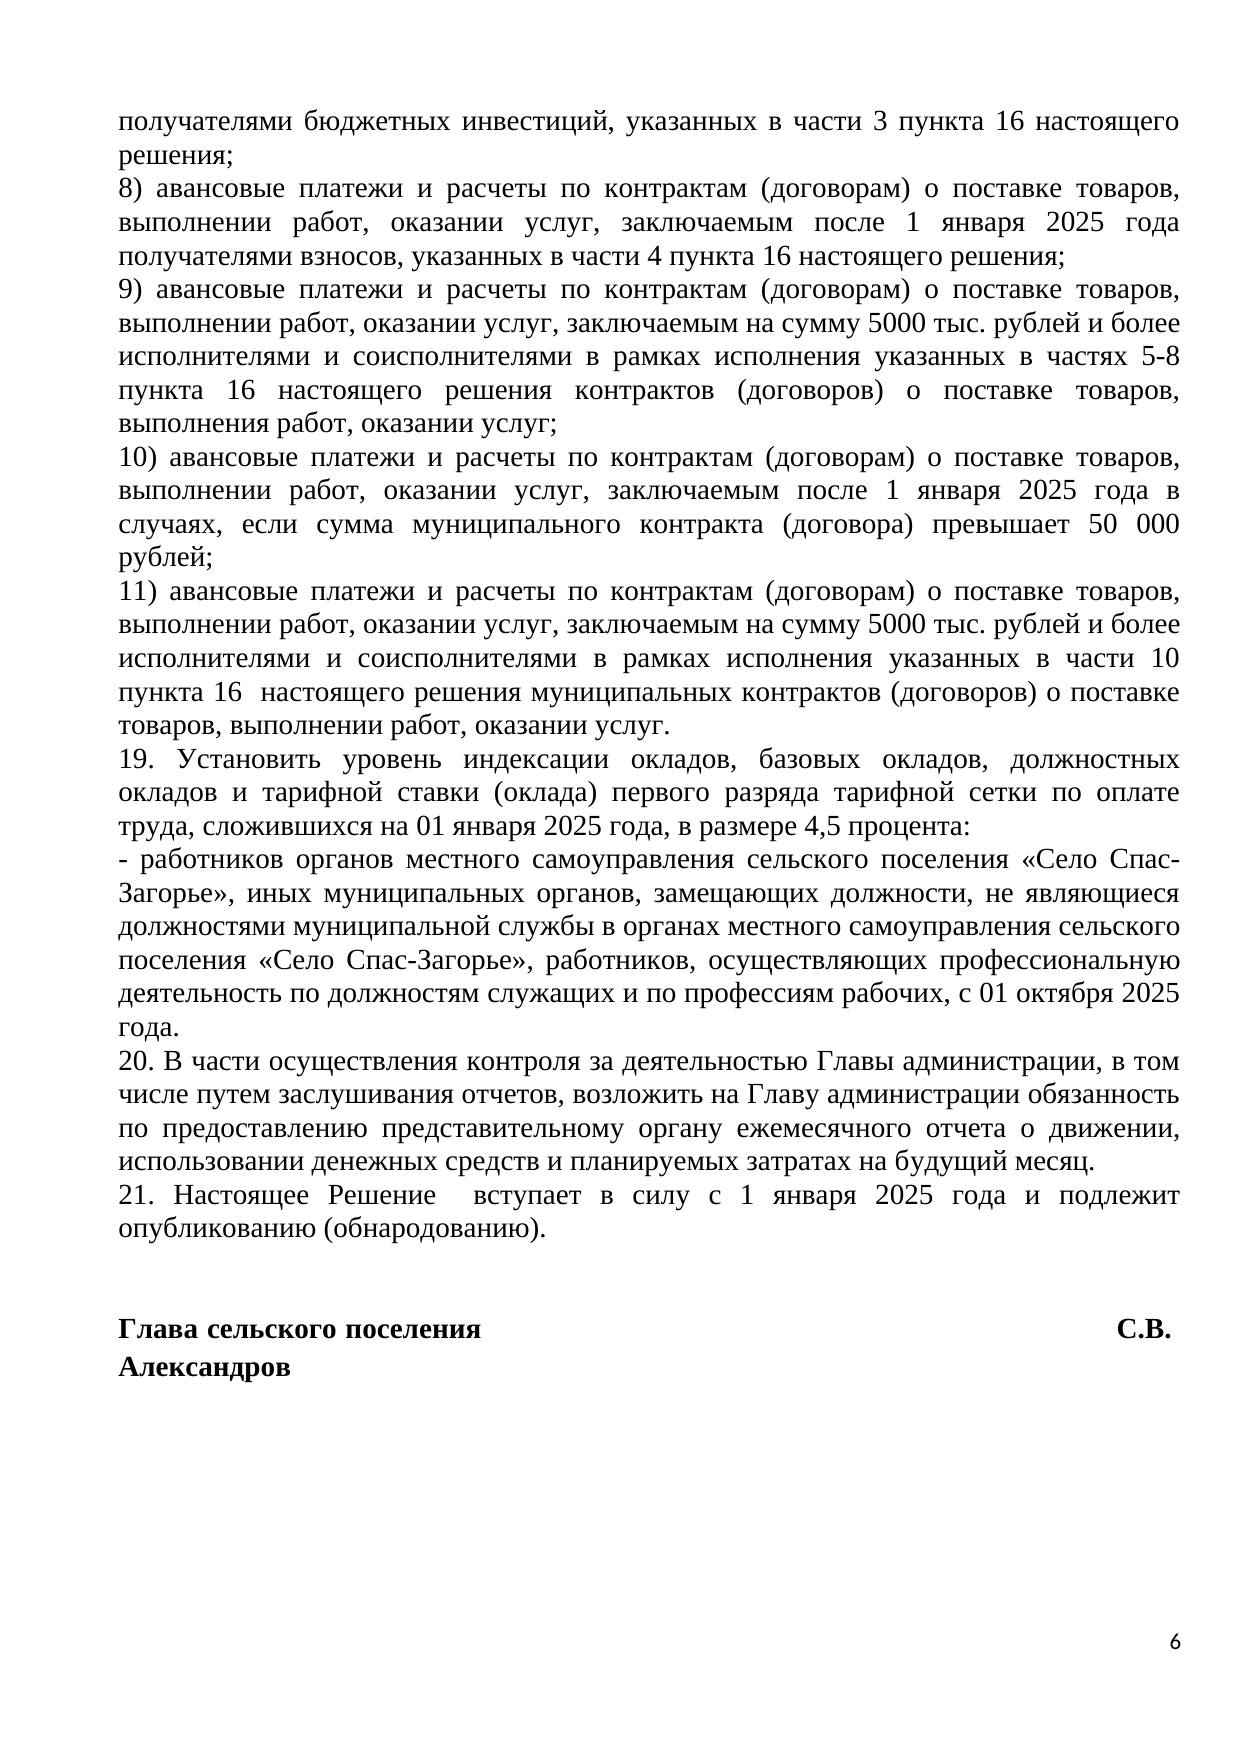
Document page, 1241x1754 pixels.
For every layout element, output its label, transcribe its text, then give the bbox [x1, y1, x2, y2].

text 10) авансовые платежи и расчеты по контрактам (договорам) о поставке товаров, выполнении работ, оказании услуг, заключаемым после 1 января 2025 года в случаях, если сумма муниципального контракта (договора) превышает 50 000 рублей; [118, 439, 1181, 573]
text 8) авансовые платежи и расчеты по контрактам (договорам) о поставке товаров, выполнении работ, оказании услуг, заключаемым после 1 января 2025 года получателями взносов, указанных в части 4 пункта 16 настоящего решения; [118, 171, 1181, 271]
text - работников органов местного самоуправления сельского поселения «Село Спас-Загорье», иных муниципальных органов, замещающих должности, не являющиеся должностями муниципальной службы в органах местного самоуправления сельского поселения «Село Спас-Загорье», работников, осуществляющих профессиональную деятельность по должностям служащих и по профессиям рабочих, с 01 октября 2025 года. [118, 841, 1181, 1043]
text 19. Установить уровень индексации окладов, базовых окладов, должностных окладов и тарифной ставки (оклада) первого разряда тарифной сетки по оплате труда, сложившихся на 01 января 2025 года, в размере 4,5 процента: [118, 741, 1181, 841]
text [118, 103, 1181, 171]
text 21. Настоящее Решение вступает в силу с 1 января 2025 года и подлежит опубликованию (обнародованию). [118, 1177, 1181, 1244]
text 9) авансовые платежи и расчеты по контрактам (договорам) о поставке товаров, выполнении работ, оказании услуг, заключаемым на сумму 5000 тыс. рублей и более исполнителями и соисполнителями в рамках исполнения указанных в частях 5-8 пункта 16 настоящего решения контрактов (договоров) о поставке товаров, выполнения работ, оказании услуг; [118, 271, 1181, 439]
text 11) авансовые платежи и расчеты по контрактам (договорам) о поставке товаров, выполнении работ, оказании услуг, заключаемым на сумму 5000 тыс. рублей и более исполнителями и соисполнителями в рамках исполнения указанных в части 10 пункта 16 настоящего решения муниципальных контрактов (договоров) о поставке товаров, выполнении работ, оказании услуг. [118, 573, 1181, 741]
text Глава сельского поселения С.В. Александров [118, 1311, 1181, 1383]
text 20. В части осуществления контроля за деятельностью Главы администрации, в том числе путем заслушивания отчетов, возложить на Главу администрации обязанность по предоставлению представительному органу ежемесячного отчета о движении, использовании денежных средств и планируемых затратах на будущий месяц. [118, 1043, 1181, 1177]
